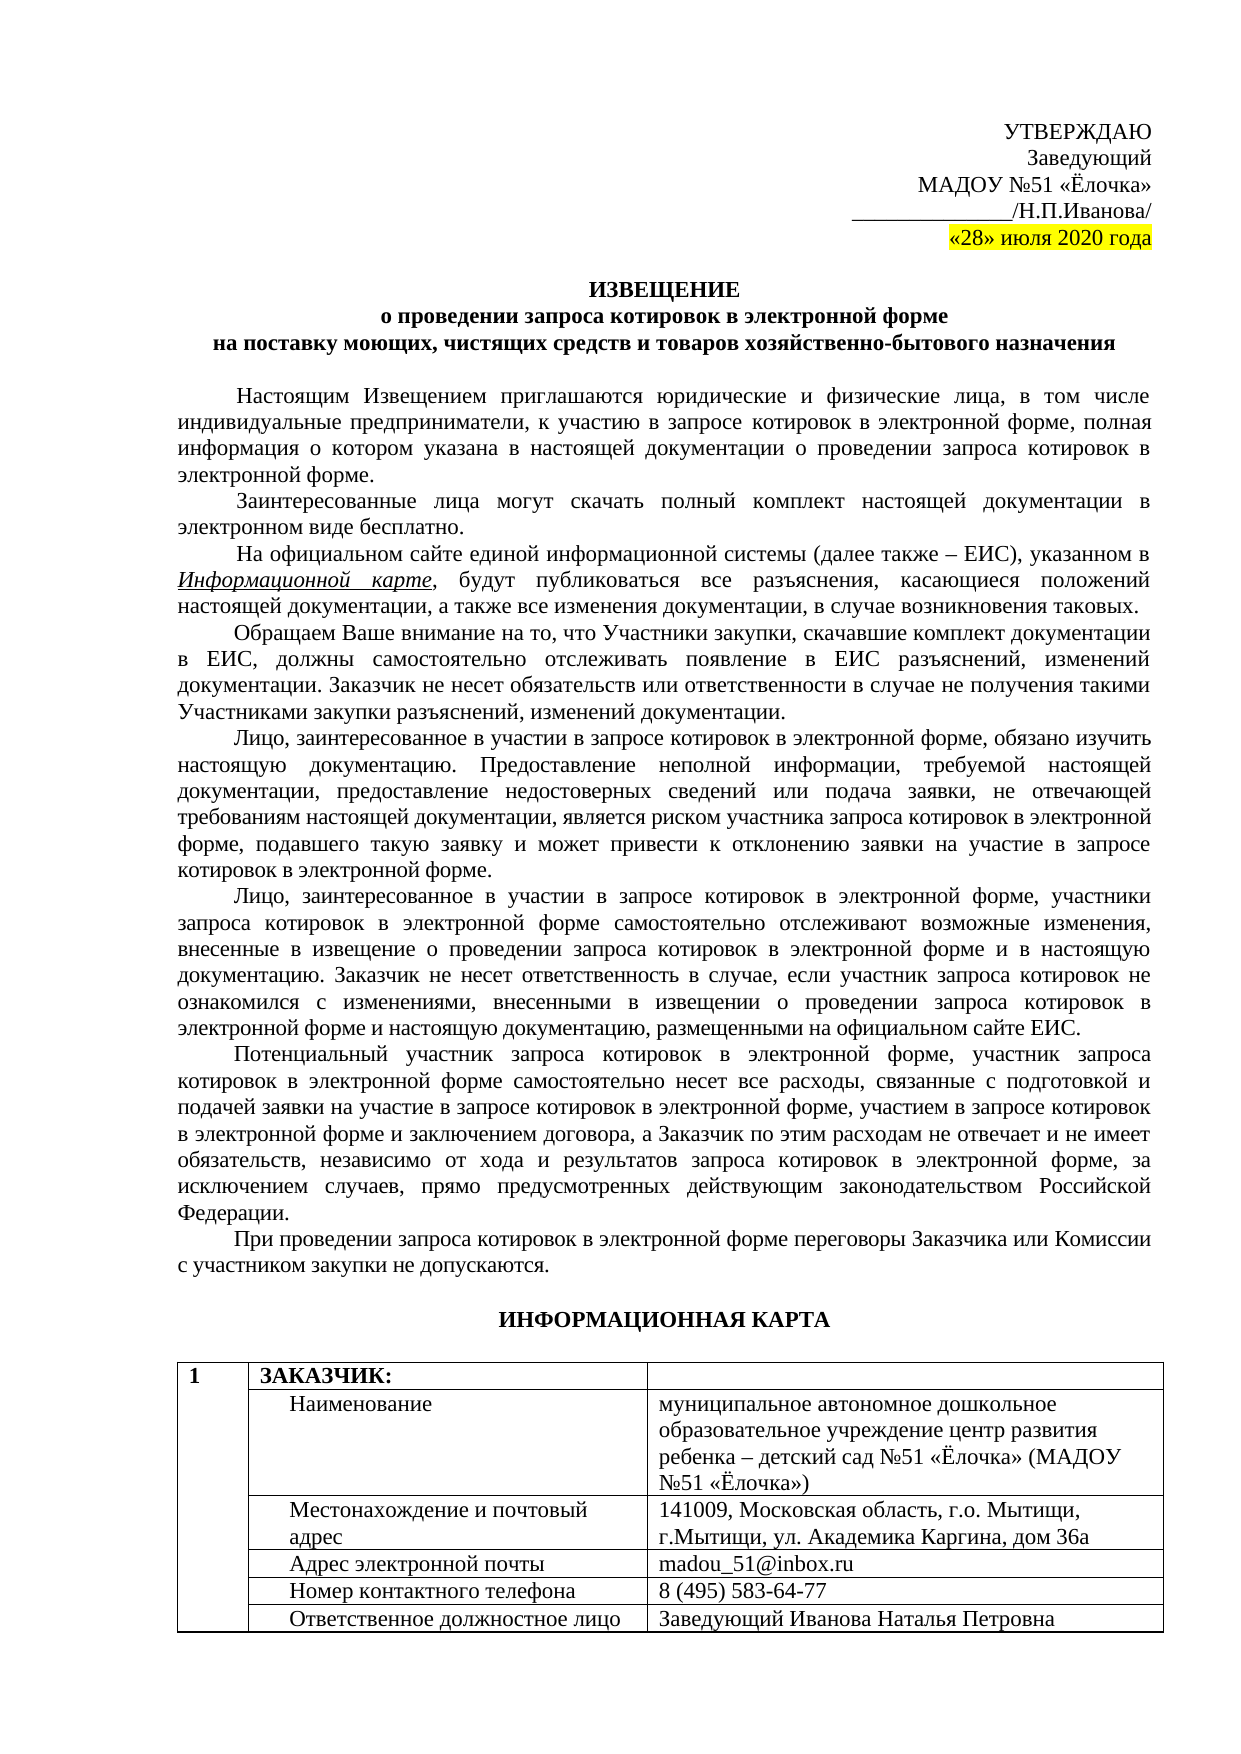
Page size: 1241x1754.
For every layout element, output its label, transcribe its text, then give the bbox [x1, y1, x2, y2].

table_cell Местонахождение и почтовый адрес [249, 1496, 647, 1549]
table_header 1 [178, 1363, 248, 1631]
text Настоящим Извещением приглашаются юридические и физические лица, в том числе индивидуальные предприниматели, к участию в запросе котировок в электронной форме, полная информация о котором указана в настоящей документации о проведении запроса котировок в электронной форме. [177, 382, 1152, 487]
text На официальном сайте единой информационной системы (далее также – ЕИС), указанном в Информационной карте, будут публиковаться все разъяснения, касающиеся положений настоящей документации, а также все изменения документации, в случае возникновения таковых. [177, 540, 1152, 619]
text на поставку моющих, чистящих средств и товаров хозяйственно-бытового назначения [177, 329, 1152, 355]
text Потенциальный участник запроса котировок в электронной форме, участник запроса котировок в электронной форме самостоятельно несет все расходы, связанные с подготовкой и подачей заявки на участие в запросе котировок в электронной форме, участием в запросе котировок в электронной форме и заключением договора, а Заказчик по этим расходам не отвечает и не имеет обязательств, независимо от хода и результатов запроса котировок в электронной форме, за исключением случаев, прямо предусмотренных действующим законодательством Российской Федерации. [177, 1041, 1152, 1225]
text ИЗВЕЩЕНИЕ [177, 276, 1152, 303]
table_cell Адрес электронной почты [249, 1550, 647, 1577]
table_cell Заведующий Иванова Наталья Петровна [648, 1605, 1163, 1631]
text о проведении запроса котировок в электронной форме [177, 303, 1152, 329]
table_header [648, 1363, 1163, 1389]
text МАДОУ №51 «Ёлочка» [177, 171, 1152, 197]
text Лицо, заинтересованное в участии в запросе котировок в электронной форме, участники запроса котировок в электронной форме самостоятельно отслеживают возможные изменения, внесенные в извещение о проведении запроса котировок в электронной форме и в настоящую документацию. Заказчик не несет ответственность в случае, если участник запроса котировок не ознакомился с изменениями, внесенными в извещении о проведении запроса котировок в электронной форме и настоящую документацию, размещенными на официальном сайте ЕИС. [177, 882, 1152, 1041]
text ИНФОРМАЦИОННАЯ КАРТА [177, 1306, 1152, 1333]
table_header ЗАКАЗЧИК: [249, 1363, 647, 1389]
table_cell madou_51@inbox.ru [648, 1550, 1163, 1577]
table_cell Наименование [249, 1390, 647, 1495]
table_cell Ответственное должностное лицо [249, 1605, 647, 1631]
table_cell Номер контактного телефона [249, 1578, 647, 1604]
text «28» июля 2020 года [177, 223, 1152, 250]
text Заинтересованные лица могут скачать полный комплект настоящей документации в электронном виде бесплатно. [177, 487, 1152, 540]
table_cell 141009, Московская область, г.о. Мытищи, г.Мытищи, ул. Академика Каргина, дом 36а [648, 1496, 1163, 1549]
text Заведующий [177, 144, 1152, 171]
table_cell 8 (495) 583-64-77 [648, 1578, 1163, 1604]
text УТВЕРЖДАЮ [177, 118, 1152, 144]
table_cell муниципальное автономное дошкольное образовательное учреждение центр развития ребенка – детский сад №51 «Ёлочка» (МАДОУ №51 «Ёлочка») [648, 1390, 1163, 1495]
text При проведении запроса котировок в электронной форме переговоры Заказчика или Комиссии с участником закупки не допускаются. [177, 1225, 1152, 1278]
text Обращаем Ваше внимание на то, что Участники закупки, скачавшие комплект документации в ЕИС, должны самостоятельно отслеживать появление в ЕИС разъяснений, изменений документации. Заказчик не несет обязательств или ответственности в случае не получения такими Участниками закупки разъяснений, изменений документации. [177, 619, 1152, 724]
text Лицо, заинтересованное в участии в запросе котировок в электронной форме, обязано изучить настоящую документацию. Предоставление неполной информации, требуемой настоящей документации, предоставление недостоверных сведений или подача заявки, не отвечающей требованиям настоящей документации, является риском участника запроса котировок в электронной форме, подавшего такую заявку и может привести к отклонению заявки на участие в запросе котировок в электронной форме. [177, 724, 1152, 882]
text ______________/Н.П.Иванова/ [177, 197, 1152, 223]
